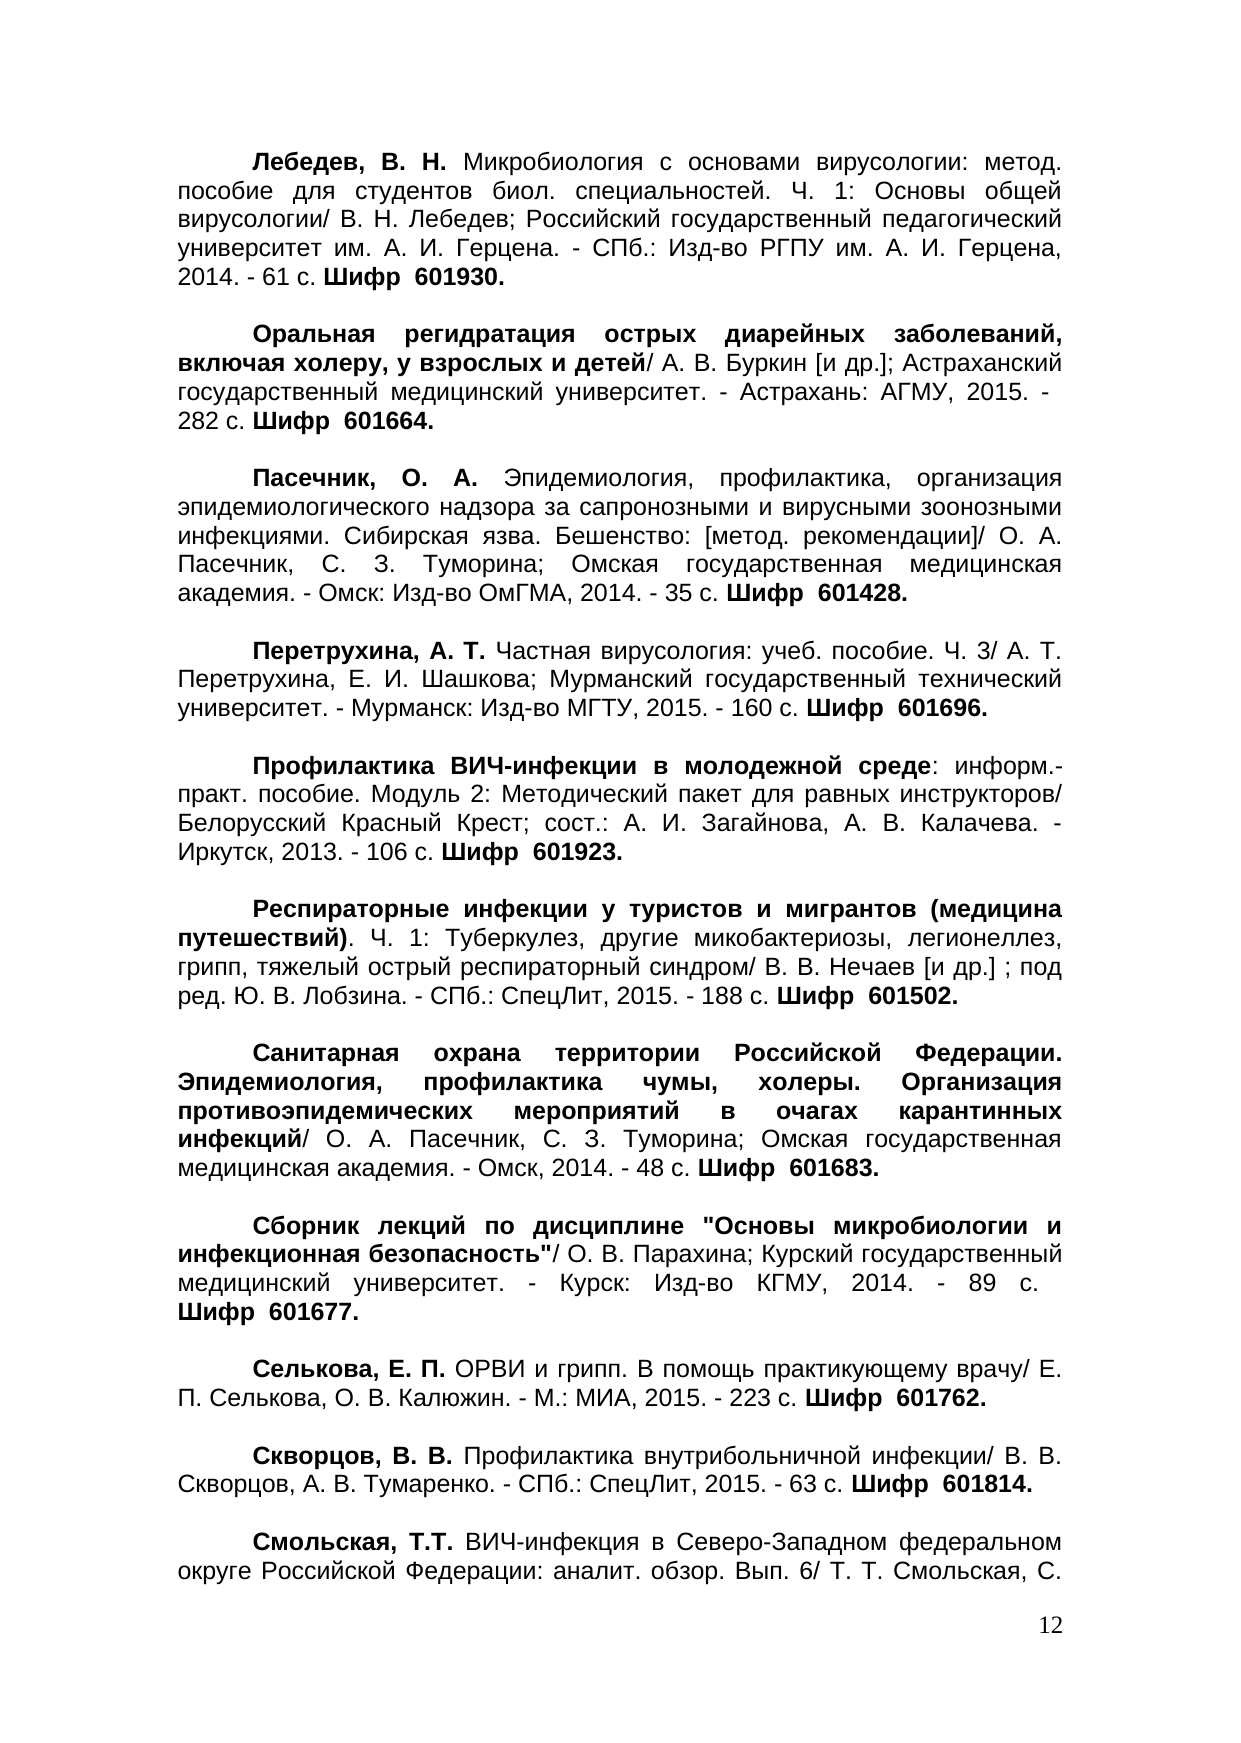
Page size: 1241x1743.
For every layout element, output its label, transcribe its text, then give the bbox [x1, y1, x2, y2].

text Лебедев, В. Н. Микробиология с основами вирусологии: метод. пособие для студентов биол. специальностей. Ч. 1: Основы общей вирусологии/ В. Н. Лебедев; Российский государственный педагогический университет им. А. И. Герцена. - СПб.: Изд-во РГПУ им. А. И. Герцена, 2014. - 61 с. Шифр 601930. [177, 147, 1063, 291]
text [177, 1527, 1063, 1584]
text Пасечник, О. А. Эпидемиология, профилактика, организация эпидемиологического надзора за сапронозными и вирусными зоонозными инфекциями. Сибирская язва. Бешенство: [метод. рекомендации]/ О. А. Пасечник, С. З. Туморина; Омская государственная медицинская академия. - Омск: Изд-во ОмГМА, 2014. - 35 с. Шифр 601428. [177, 463, 1063, 607]
text Селькова, Е. П. ОРВИ и грипп. В помощь практикующему врачу/ Е. П. Селькова, О. В. Калюжин. - М.: МИА, 2015. - 223 с. Шифр 601762. [177, 1354, 1063, 1412]
text Сборник лекций по дисциплине "Основы микробиологии и инфекционная безопасность"/ О. В. Парахина; Курский государственный медицинский университет. - Курск: Изд-во КГМУ, 2014. - 89 с. Шифр 601677. [177, 1211, 1063, 1326]
text Профилактика ВИЧ-инфекции в молодежной среде: информ.-практ. пособие. Модуль 2: Методический пакет для равных инструкторов/ Белорусский Красный Крест; сост.: А. И. Загайнова, А. В. Калачева. - Иркутск, 2013. - 106 с. Шифр 601923. [177, 751, 1063, 866]
text Оральная регидратация острых диарейных заболеваний, включая холеру, у взрослых и детей/ А. В. Буркин [и др.]; Астраханский государственный медицинский университет. - Астрахань: АГМУ, 2015. - 282 с. Шифр 601664. [177, 319, 1063, 434]
text Санитарная охрана территории Российской Федерации. Эпидемиология, профилактика чумы, холеры. Организация противоэпидемических мероприятий в очагах карантинных инфекций/ О. А. Пасечник, С. З. Туморина; Омская государственная медицинская академия. - Омск, 2014. - 48 с. Шифр 601683. [177, 1038, 1063, 1182]
text Перетрухина, А. Т. Частная вирусология: учеб. пособие. Ч. 3/ А. Т. Перетрухина, Е. И. Шашкова; Мурманский государственный технический университет. - Мурманск: Изд-во МГТУ, 2015. - 160 с. Шифр 601696. [177, 636, 1063, 722]
text Респираторные инфекции у туристов и мигрантов (медицина путешествий). Ч. 1: Туберкулез, другие микобактериозы, легионеллез, грипп, тяжелый острый респираторный синдром/ В. В. Нечаев [и др.] ; под ред. Ю. В. Лобзина. - СПб.: СпецЛит, 2015. - 188 с. Шифр 601502. [177, 894, 1063, 1009]
text Скворцов, В. В. Профилактика внутрибольничной инфекции/ В. В. Скворцов, А. В. Тумаренко. - СПб.: СпецЛит, 2015. - 63 с. Шифр 601814. [177, 1441, 1063, 1498]
